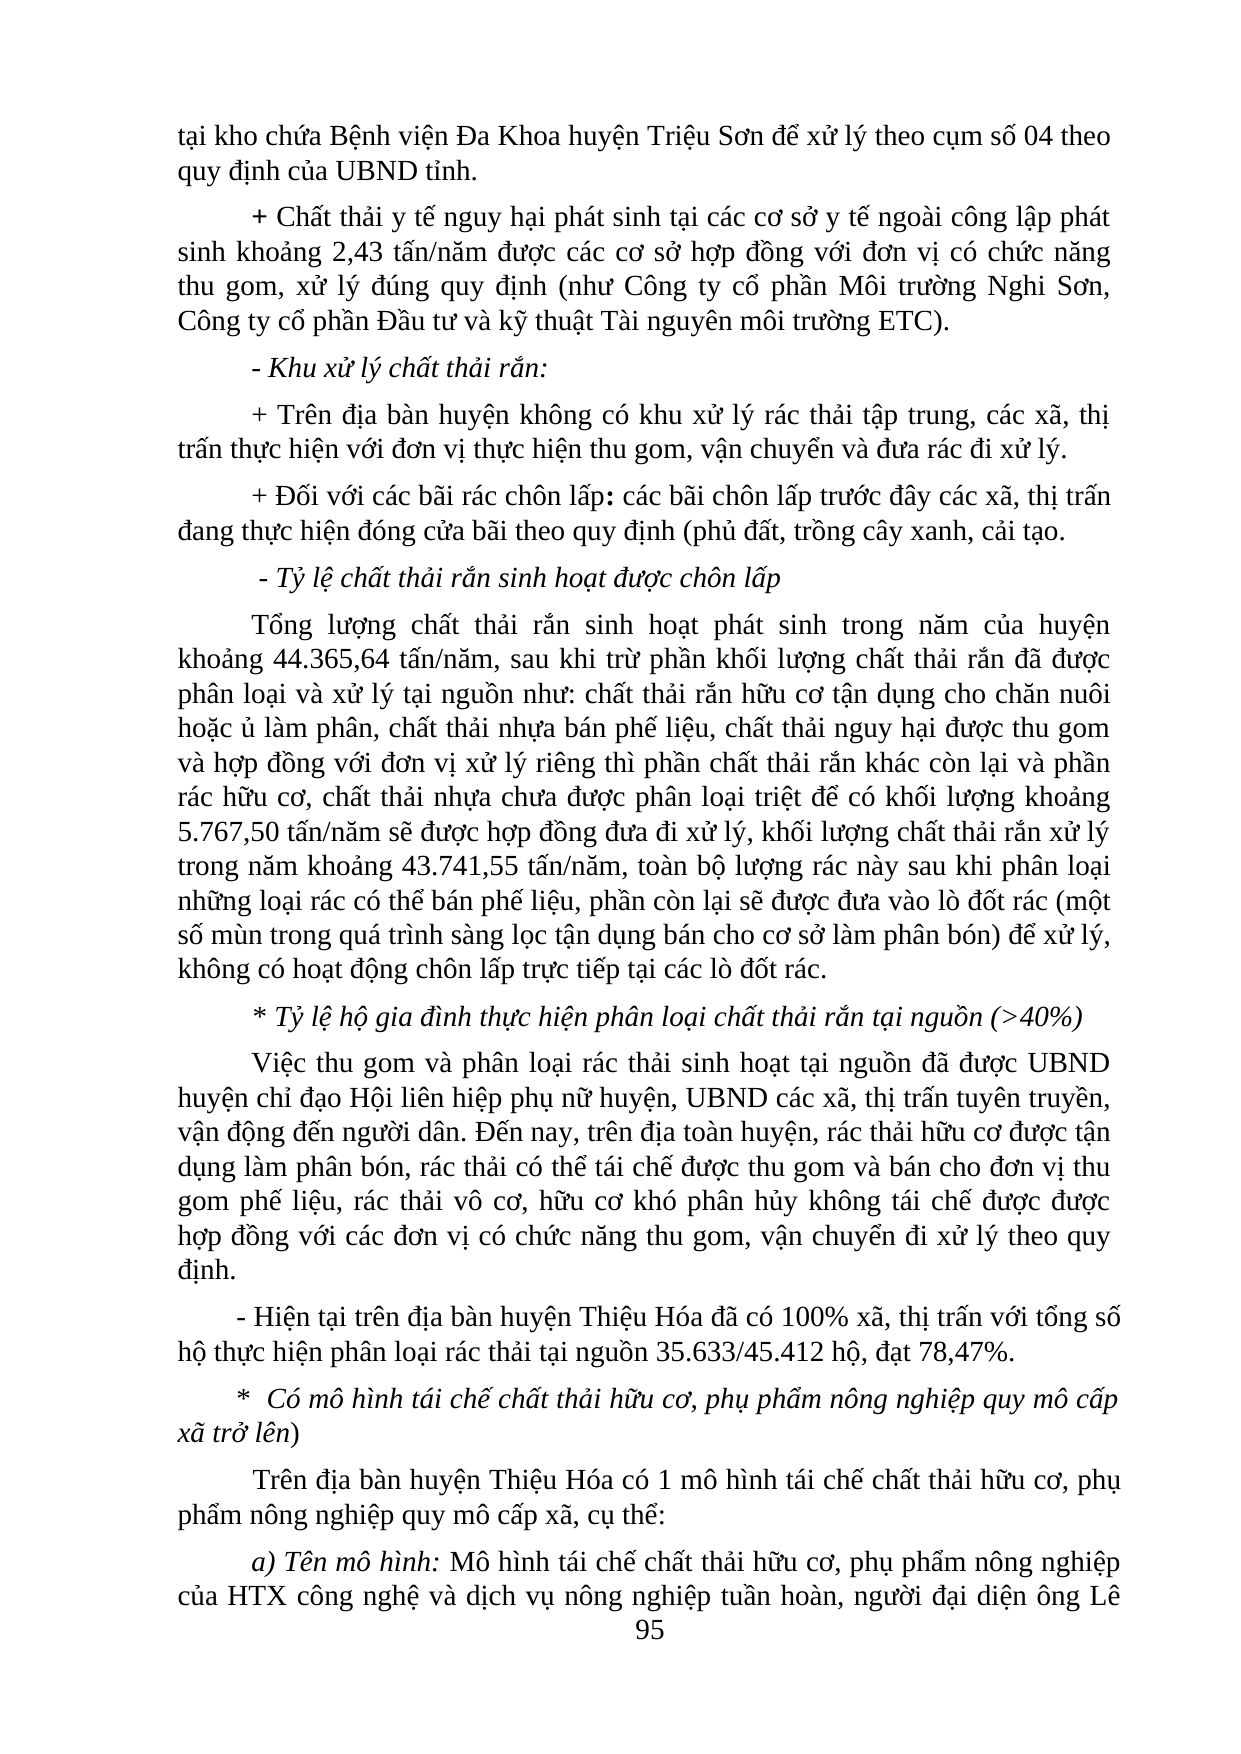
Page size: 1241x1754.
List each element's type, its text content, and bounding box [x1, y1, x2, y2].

text Tổng lượng chất thải rắn sinh hoạt phát sinh trong năm của huyện khoảng 44.365,64 tấn/năm, sau khi trừ phần khối lượng chất thải rắn đã được phân loại và xử lý tại nguồn như: chất thải rắn hữu cơ tận dụng cho chăn nuôi hoặc ủ làm phân, chất thải nhựa bán phế liệu, chất thải nguy hại được thu gom và hợp đồng với đơn vị xử lý riêng thì phần chất thải rắn khác còn lại và phần rác hữu cơ, chất thải nhựa chưa được phân loại triệt để có khối lượng khoảng 5.767,50 tấn/năm sẽ được hợp đồng đưa đi xử lý, khối lượng chất thải rắn xử lý trong năm khoảng 43.741,55 tấn/năm, toàn bộ lượng rác này sau khi phân loại những loại rác có thể bán phế liệu, phần còn lại sẽ được đưa vào lò đốt rác (một số mùn trong quá trình sàng lọc tận dụng bán cho cơ sở làm phân bón) để xử lý, không có hoạt động chôn lấp trực tiếp tại các lò đốt rác. [177, 607, 1112, 985]
text - Khu xử lý chất thải rắn: [177, 350, 1112, 383]
text * Tỷ lệ hộ gia đình thực hiện phân loại chất thải rắn tại nguồn (>40%) [177, 999, 1122, 1032]
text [177, 1544, 1122, 1612]
text + Chất thải y tế nguy hại phát sinh tại các cơ sở y tế ngoài công lập phát sinh khoảng 2,43 tấn/năm được các cơ sở hợp đồng với đơn vị có chức năng thu gom, xử lý đúng quy định (như Công ty cổ phần Môi trường Nghi Sơn, Công ty cổ phần Đầu tư và kỹ thuật Tài nguyên môi trường ETC). [177, 199, 1112, 337]
text * Có mô hình tái chế chất thải hữu cơ, phụ phẩm nông nghiệp quy mô cấp xã trở lên) [177, 1381, 1122, 1449]
text + Trên địa bàn huyện không có khu xử lý rác thải tập trung, các xã, thị trấn thực hiện với đơn vị thực hiện thu gom, vận chuyển và đưa rác đi xử lý. [177, 397, 1112, 465]
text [177, 118, 1112, 186]
text Trên địa bàn huyện Thiệu Hóa có 1 mô hình tái chế chất thải hữu cơ, phụ phẩm nông nghiệp quy mô cấp xã, cụ thể: [177, 1462, 1122, 1530]
text - Tỷ lệ chất thải rắn sinh hoạt được chôn lấp [177, 560, 1112, 593]
text - Hiện tại trên địa bàn huyện Thiệu Hóa đã có 100% xã, thị trấn với tổng số hộ thực hiện phân loại rác thải tại nguồn 35.633/45.412 hộ, đạt 78,47%. [177, 1299, 1122, 1367]
text + Đối với các bãi rác chôn lấp: các bãi chôn lấp trước đây các xã, thị trấn đang thực hiện đóng cửa bãi theo quy định (phủ đất, trồng cây xanh, cải tạo. [177, 478, 1112, 546]
text Việc thu gom và phân loại rác thải sinh hoạt tại nguồn đã được UBND huyện chỉ đạo Hội liên hiệp phụ nữ huyện, UBND các xã, thị trấn tuyên truyền, vận động đến người dân. Đến nay, trên địa toàn huyện, rác thải hữu cơ được tận dụng làm phân bón, rác thải có thể tái chế được thu gom và bán cho đơn vị thu gom phế liệu, rác thải vô cơ, hữu cơ khó phân hủy không tái chế được được hợp đồng với các đơn vị có chức năng thu gom, vận chuyển đi xử lý theo quy định. [177, 1046, 1112, 1286]
